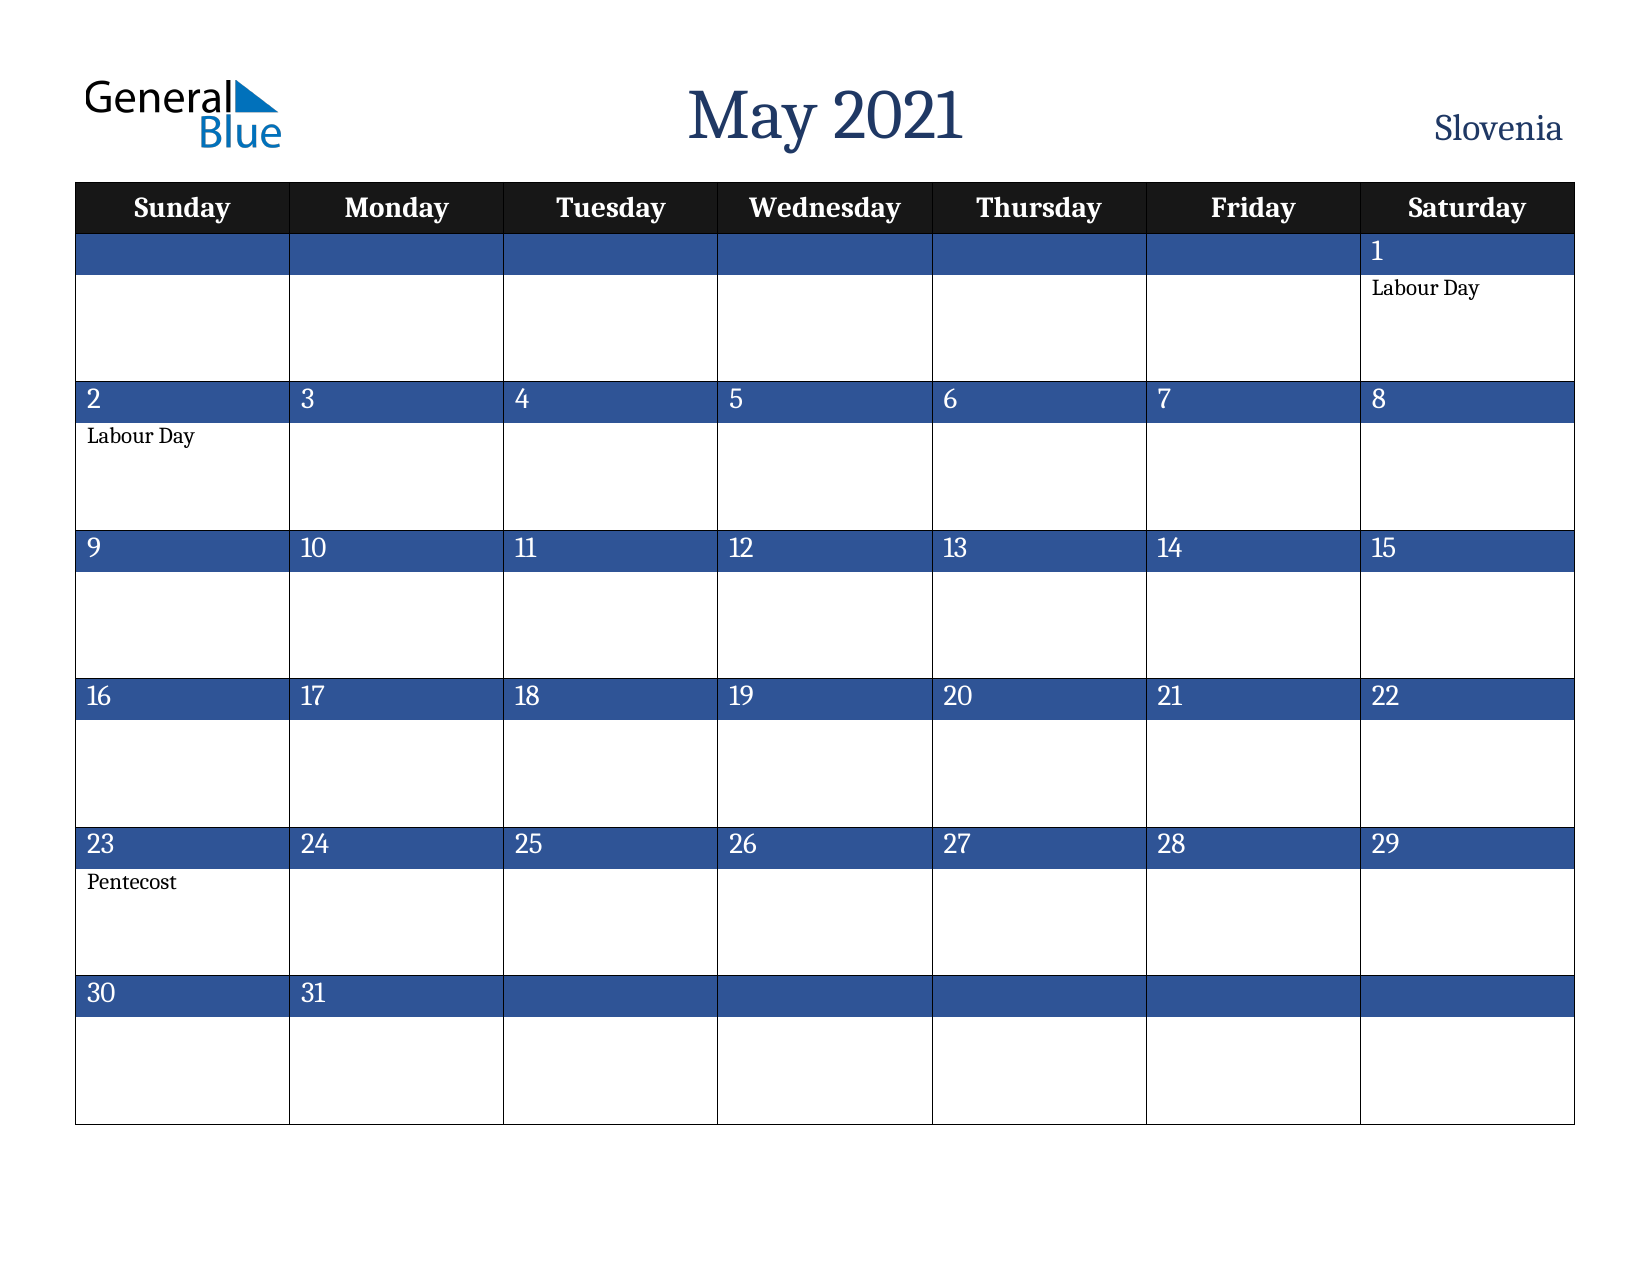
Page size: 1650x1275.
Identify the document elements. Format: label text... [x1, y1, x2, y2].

table_cell [1147, 869, 1360, 975]
table_cell Labour Day [1361, 275, 1574, 381]
table_cell [76, 572, 289, 678]
table_cell 12 [718, 531, 932, 572]
table_cell [718, 1017, 932, 1123]
table_cell 21 [1147, 679, 1360, 720]
table_cell Thursday [933, 183, 1146, 233]
table_cell 30 [76, 976, 289, 1017]
table_cell Saturday [1361, 183, 1574, 233]
table_cell [504, 976, 717, 1017]
table_cell [1361, 976, 1574, 1017]
table_cell [933, 423, 1146, 530]
table_cell [504, 572, 717, 678]
table_cell [76, 1017, 289, 1123]
table_cell 24 [290, 828, 503, 869]
table_cell [718, 976, 932, 1017]
table_cell 5 [718, 382, 932, 423]
table_cell 8 [1361, 382, 1574, 423]
table_cell [504, 423, 717, 530]
table_cell [290, 869, 503, 975]
table_cell [933, 275, 1146, 381]
table_cell 10 [290, 531, 503, 572]
table_cell 6 [933, 382, 1146, 423]
table_cell [1147, 234, 1360, 275]
table_cell 9 [76, 531, 289, 572]
table_cell [290, 423, 503, 530]
table_cell 2 [76, 382, 289, 423]
table_cell [933, 234, 1146, 275]
table_cell [718, 423, 932, 530]
table_cell 1 [1361, 234, 1574, 275]
table_cell [76, 275, 289, 381]
table_cell 13 [933, 531, 1146, 572]
table_header [76, 75, 503, 182]
table_cell 23 [76, 828, 289, 869]
table_header May 2021 [504, 75, 1146, 182]
table_cell 20 [933, 679, 1146, 720]
table_cell Sunday [76, 183, 289, 233]
table_cell 4 [504, 382, 717, 423]
table_cell [933, 869, 1146, 975]
table_cell [1147, 275, 1360, 381]
table_cell [1147, 572, 1360, 678]
table_cell Labour Day [76, 423, 289, 530]
table_cell 28 [1147, 828, 1360, 869]
table_cell 15 [1361, 531, 1574, 572]
table_cell [1147, 423, 1360, 530]
table_cell [290, 1017, 503, 1123]
table_cell 27 [933, 828, 1146, 869]
table_cell 29 [1361, 828, 1574, 869]
table_cell [933, 720, 1146, 827]
table_cell Pentecost [76, 869, 289, 975]
table_cell 26 [718, 828, 932, 869]
table_cell 7 [1147, 382, 1360, 423]
table_cell [1147, 1017, 1360, 1123]
table_cell [718, 869, 932, 975]
table_cell [1147, 976, 1360, 1017]
table_cell [933, 1017, 1146, 1123]
table_cell 18 [504, 679, 717, 720]
table_cell [718, 572, 932, 678]
table_cell [1361, 423, 1574, 530]
table_cell [290, 275, 503, 381]
table_cell 25 [504, 828, 717, 869]
table_cell [504, 234, 717, 275]
table_cell [1361, 572, 1574, 678]
table_cell [504, 1017, 717, 1123]
table_cell Tuesday [504, 183, 717, 233]
table_cell [1361, 720, 1574, 827]
table_cell 3 [290, 382, 503, 423]
table_cell [1147, 720, 1360, 827]
picture [86, 80, 281, 148]
table_cell 14 [1147, 531, 1360, 572]
table_cell [933, 572, 1146, 678]
table_cell [290, 720, 503, 827]
table_cell [718, 720, 932, 827]
table_cell [1361, 869, 1574, 975]
table_cell Wednesday [718, 183, 932, 233]
table_cell 31 [290, 976, 503, 1017]
table_cell [1361, 1017, 1574, 1123]
table_cell 11 [504, 531, 717, 572]
table_cell [290, 572, 503, 678]
table_cell 17 [290, 679, 503, 720]
table_cell [504, 275, 717, 381]
table_cell Friday [1147, 183, 1360, 233]
table_cell [504, 869, 717, 975]
table_cell [76, 234, 289, 275]
table_cell [718, 234, 932, 275]
table_cell [290, 234, 503, 275]
table_cell [933, 976, 1146, 1017]
table_cell 22 [1361, 679, 1574, 720]
table_cell Monday [290, 183, 503, 233]
table_cell [504, 720, 717, 827]
table_cell 16 [76, 679, 289, 720]
table_cell [718, 275, 932, 381]
table_cell 19 [718, 679, 932, 720]
table_header Slovenia [1146, 75, 1574, 182]
table_cell [76, 720, 289, 827]
